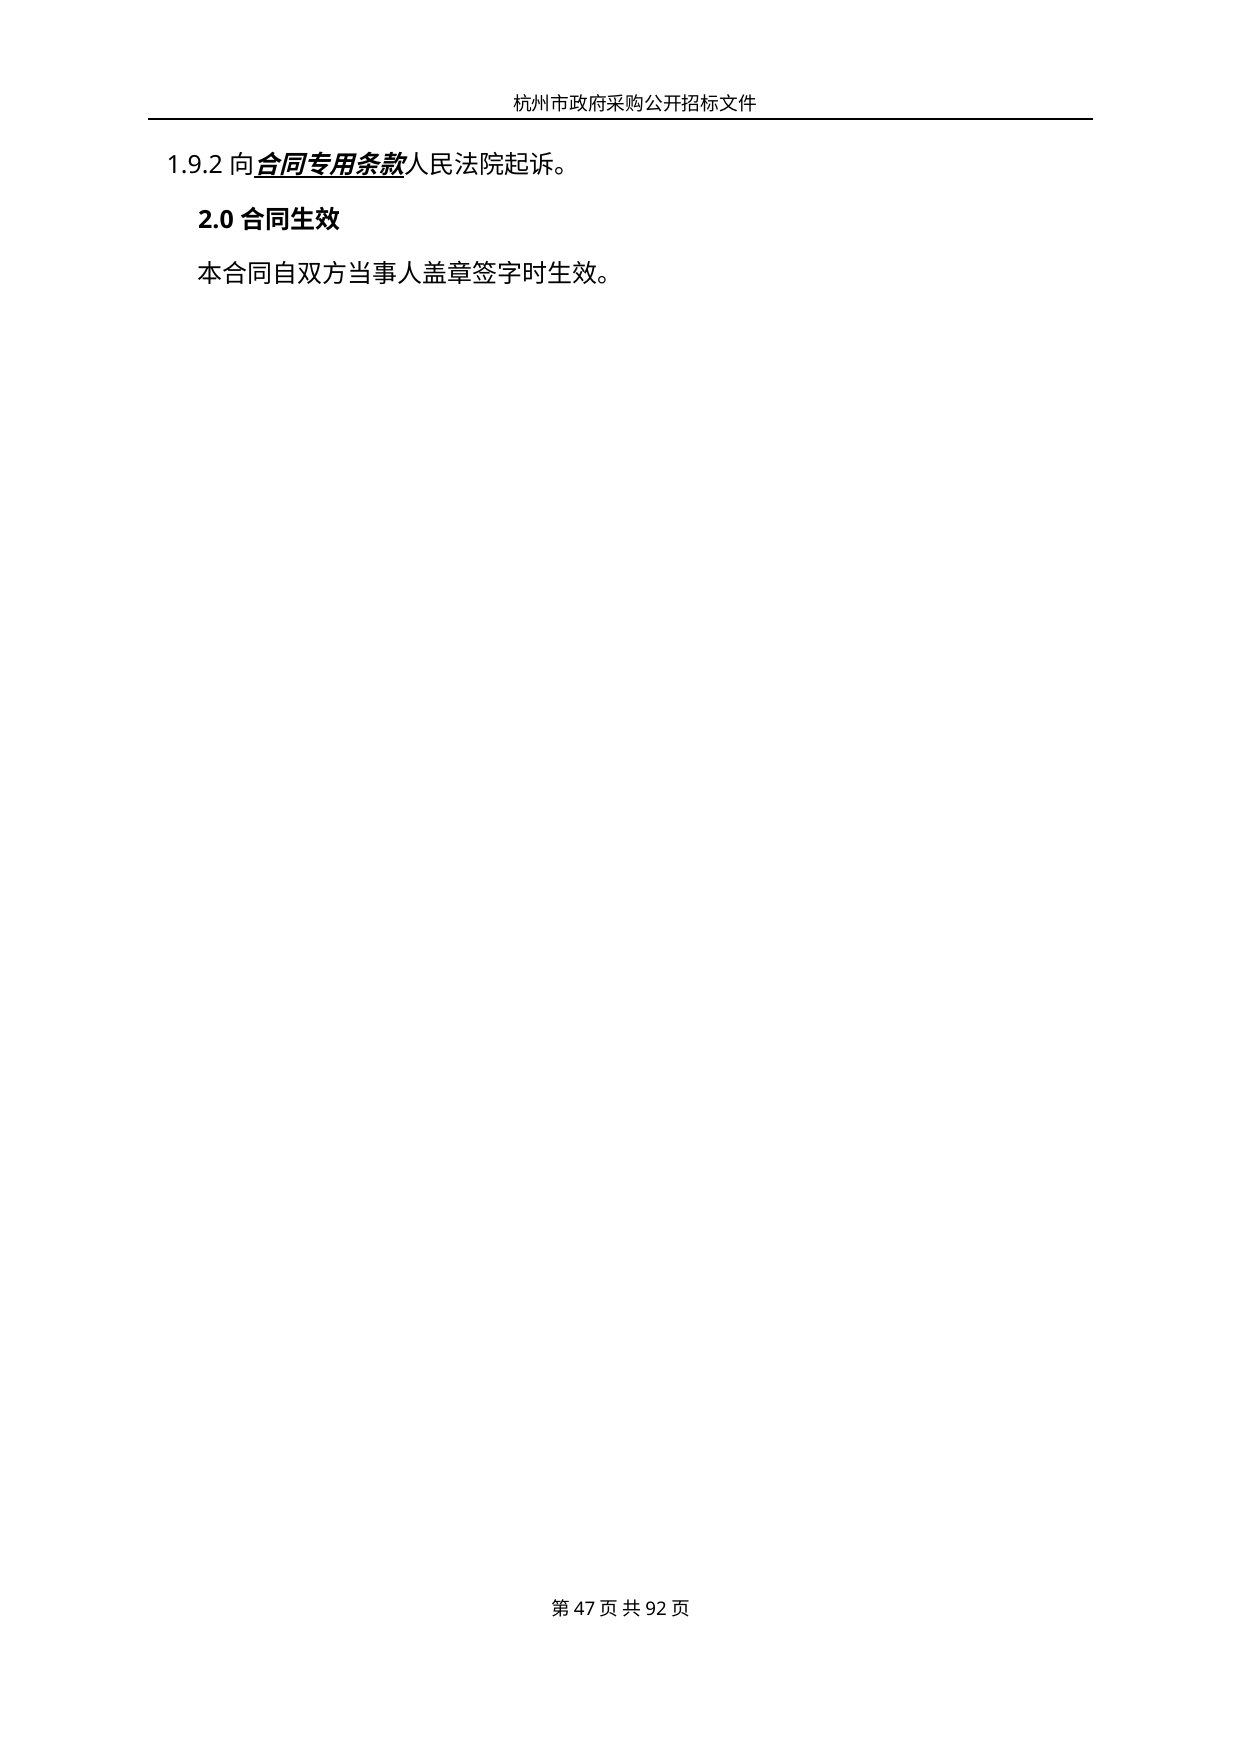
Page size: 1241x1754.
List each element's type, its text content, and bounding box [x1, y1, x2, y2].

text 1.9.2 向合同专用条款人民法院起诉。 [104, 145, 1136, 181]
text 本合同自双方当事人盖章签字时生效。 [148, 254, 1093, 290]
text 2.0 合同生效 [148, 199, 1093, 236]
